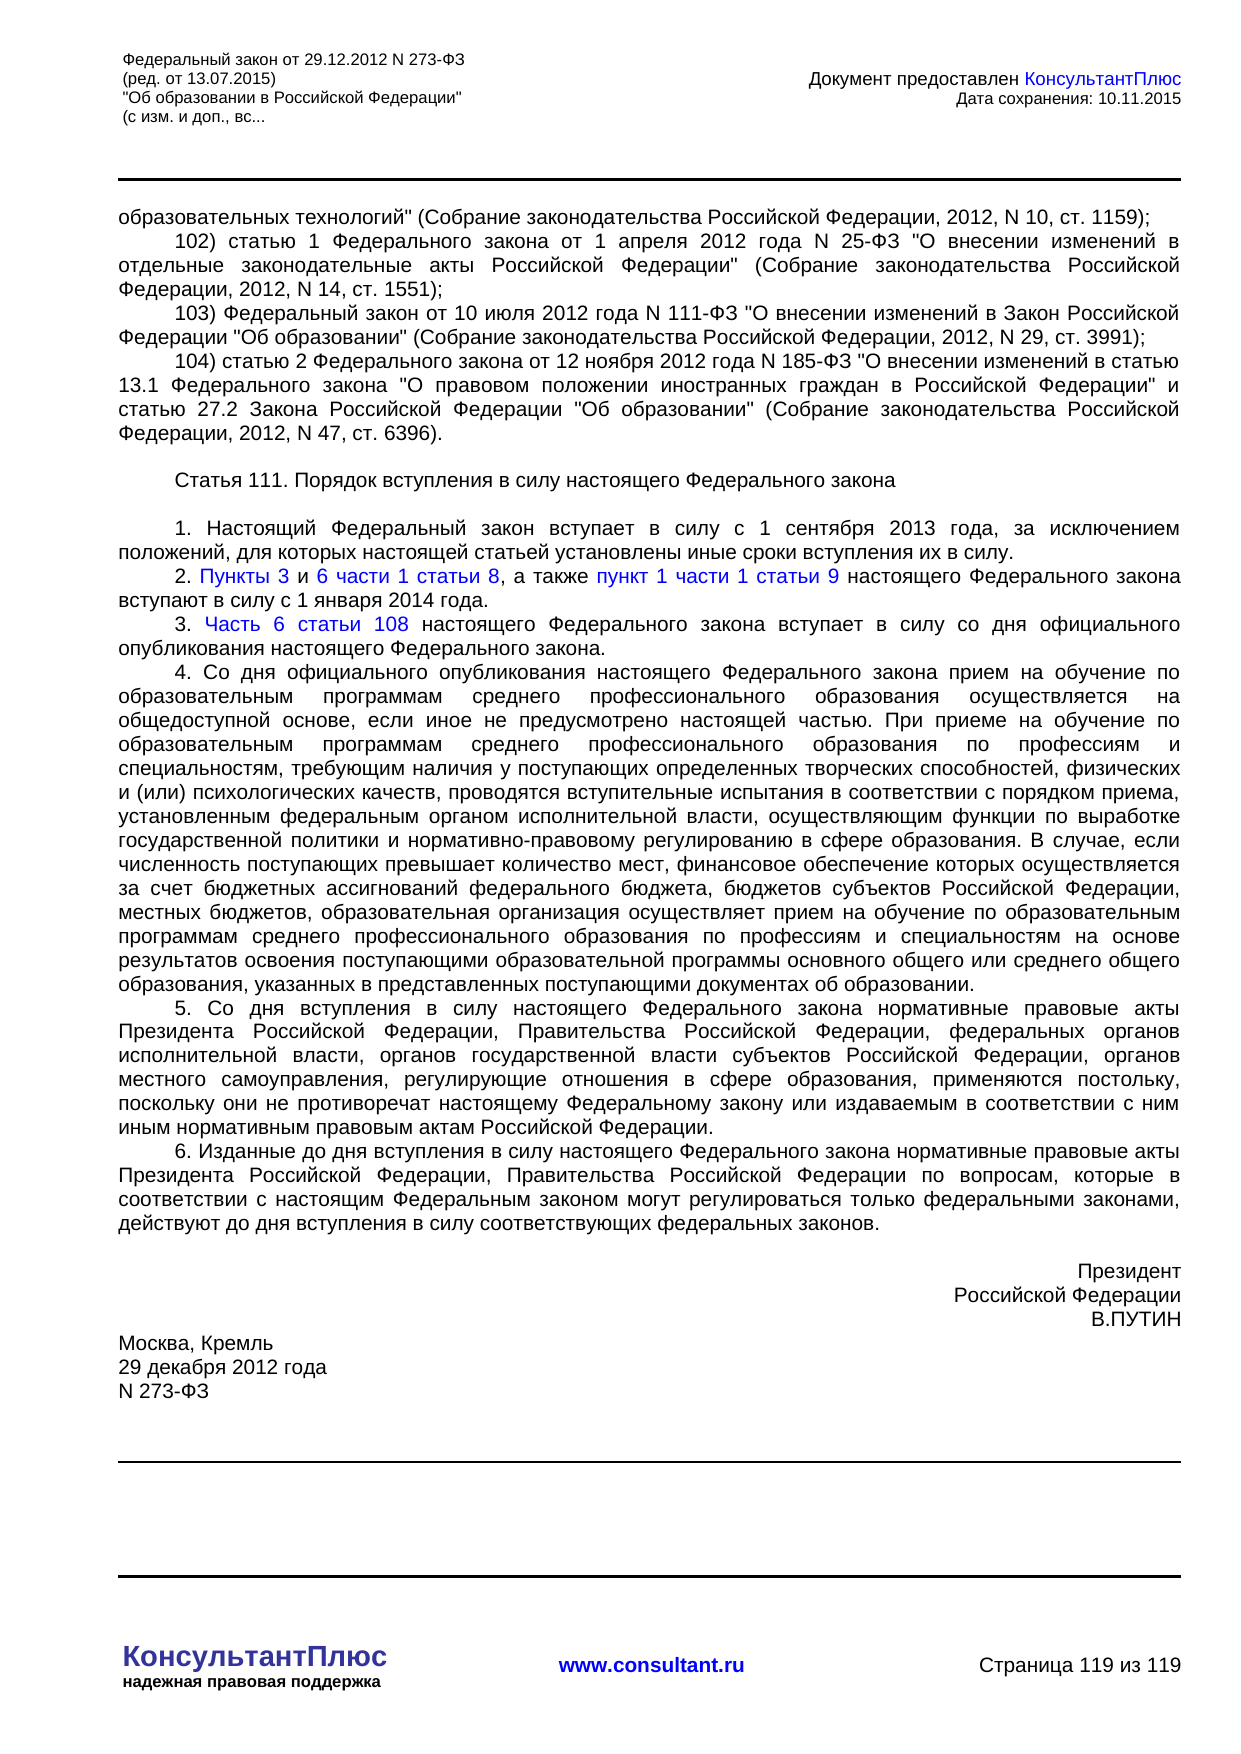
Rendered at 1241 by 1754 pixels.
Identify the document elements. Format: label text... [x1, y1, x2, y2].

text 103) Федеральный закон от 10 июля 2012 года N 111-ФЗ "О внесении изменений в Закон Российской Федерации "Об образовании" (Собрание законодательства Российской Федерации, 2012, N 29, ст. 3991); [118, 301, 1181, 348]
text N 273-ФЗ [118, 1379, 1181, 1403]
text 6. Изданные до дня вступления в силу настоящего Федерального закона нормативные правовые акты Президента Российской Федерации, Правительства Российской Федерации по вопросам, которые в соответствии с настоящим Федеральным законом могут регулироваться только федеральными законами, действуют до дня вступления в силу соответствующих федеральных законов. [118, 1139, 1181, 1235]
text Президент [118, 1259, 1181, 1283]
text 2. Пункты 3 и 6 части 1 статьи 8, а также пункт 1 части 1 статьи 9 настоящего Федерального закона вступают в силу с 1 января 2014 года. [118, 564, 1181, 612]
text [118, 205, 1181, 229]
text 29 декабря 2012 года [118, 1355, 1181, 1379]
text Статья 111. Порядок вступления в силу настоящего Федерального закона [118, 468, 1181, 492]
text 4. Со дня официального опубликования настоящего Федерального закона прием на обучение по образовательным программам среднего профессионального образования осуществляется на общедоступной основе, если иное не предусмотрено настоящей частью. При приеме на обучение по образовательным программам среднего профессионального образования по профессиям и специальностям, требующим наличия у поступающих определенных творческих способностей, физических и (или) психологических качеств, проводятся вступительные испытания в соответствии с порядком приема, установленным федеральным органом исполнительной власти, осуществляющим функции по выработке государственной политики и нормативно-правовому регулированию в сфере образования. В случае, если численность поступающих превышает количество мест, финансовое обеспечение которых осуществляется за счет бюджетных ассигнований федерального бюджета, бюджетов субъектов Российской Федерации, местных бюджетов, образовательная организация осуществляет прием на обучение по образовательным программам среднего профессионального образования по профессиям и специальностям на основе результатов освоения поступающими образовательной программы основного общего или среднего общего образования, указанных в представленных поступающими документах об образовании. [118, 660, 1181, 995]
text 3. Часть 6 статьи 108 настоящего Федерального закона вступает в силу со дня официального опубликования настоящего Федерального закона. [118, 612, 1181, 660]
text 5. Со дня вступления в силу настоящего Федерального закона нормативные правовые акты Президента Российской Федерации, Правительства Российской Федерации, федеральных органов исполнительной власти, органов государственной власти субъектов Российской Федерации, органов местного самоуправления, регулирующие отношения в сфере образования, применяются постольку, поскольку они не противоречат настоящему Федеральному закону или издаваемым в соответствии с ним иным нормативным правовым актам Российской Федерации. [118, 995, 1181, 1139]
text 1. Настоящий Федеральный закон вступает в силу с 1 сентября 2013 года, за исключением положений, для которых настоящей статьей установлены иные сроки вступления их в силу. [118, 516, 1181, 564]
text Москва, Кремль [118, 1331, 1181, 1355]
text 102) статью 1 Федерального закона от 1 апреля 2012 года N 25-ФЗ "О внесении изменений в отдельные законодательные акты Российской Федерации" (Собрание законодательства Российской Федерации, 2012, N 14, ст. 1551); [118, 229, 1181, 301]
text Российской Федерации [118, 1283, 1181, 1307]
text 104) статью 2 Федерального закона от 12 ноября 2012 года N 185-ФЗ "О внесении изменений в статью 13.1 Федерального закона "О правовом положении иностранных граждан в Российской Федерации" и статью 27.2 Закона Российской Федерации "Об образовании" (Собрание законодательства Российской Федерации, 2012, N 47, ст. 6396). [118, 348, 1181, 444]
text В.ПУТИН [118, 1307, 1181, 1331]
